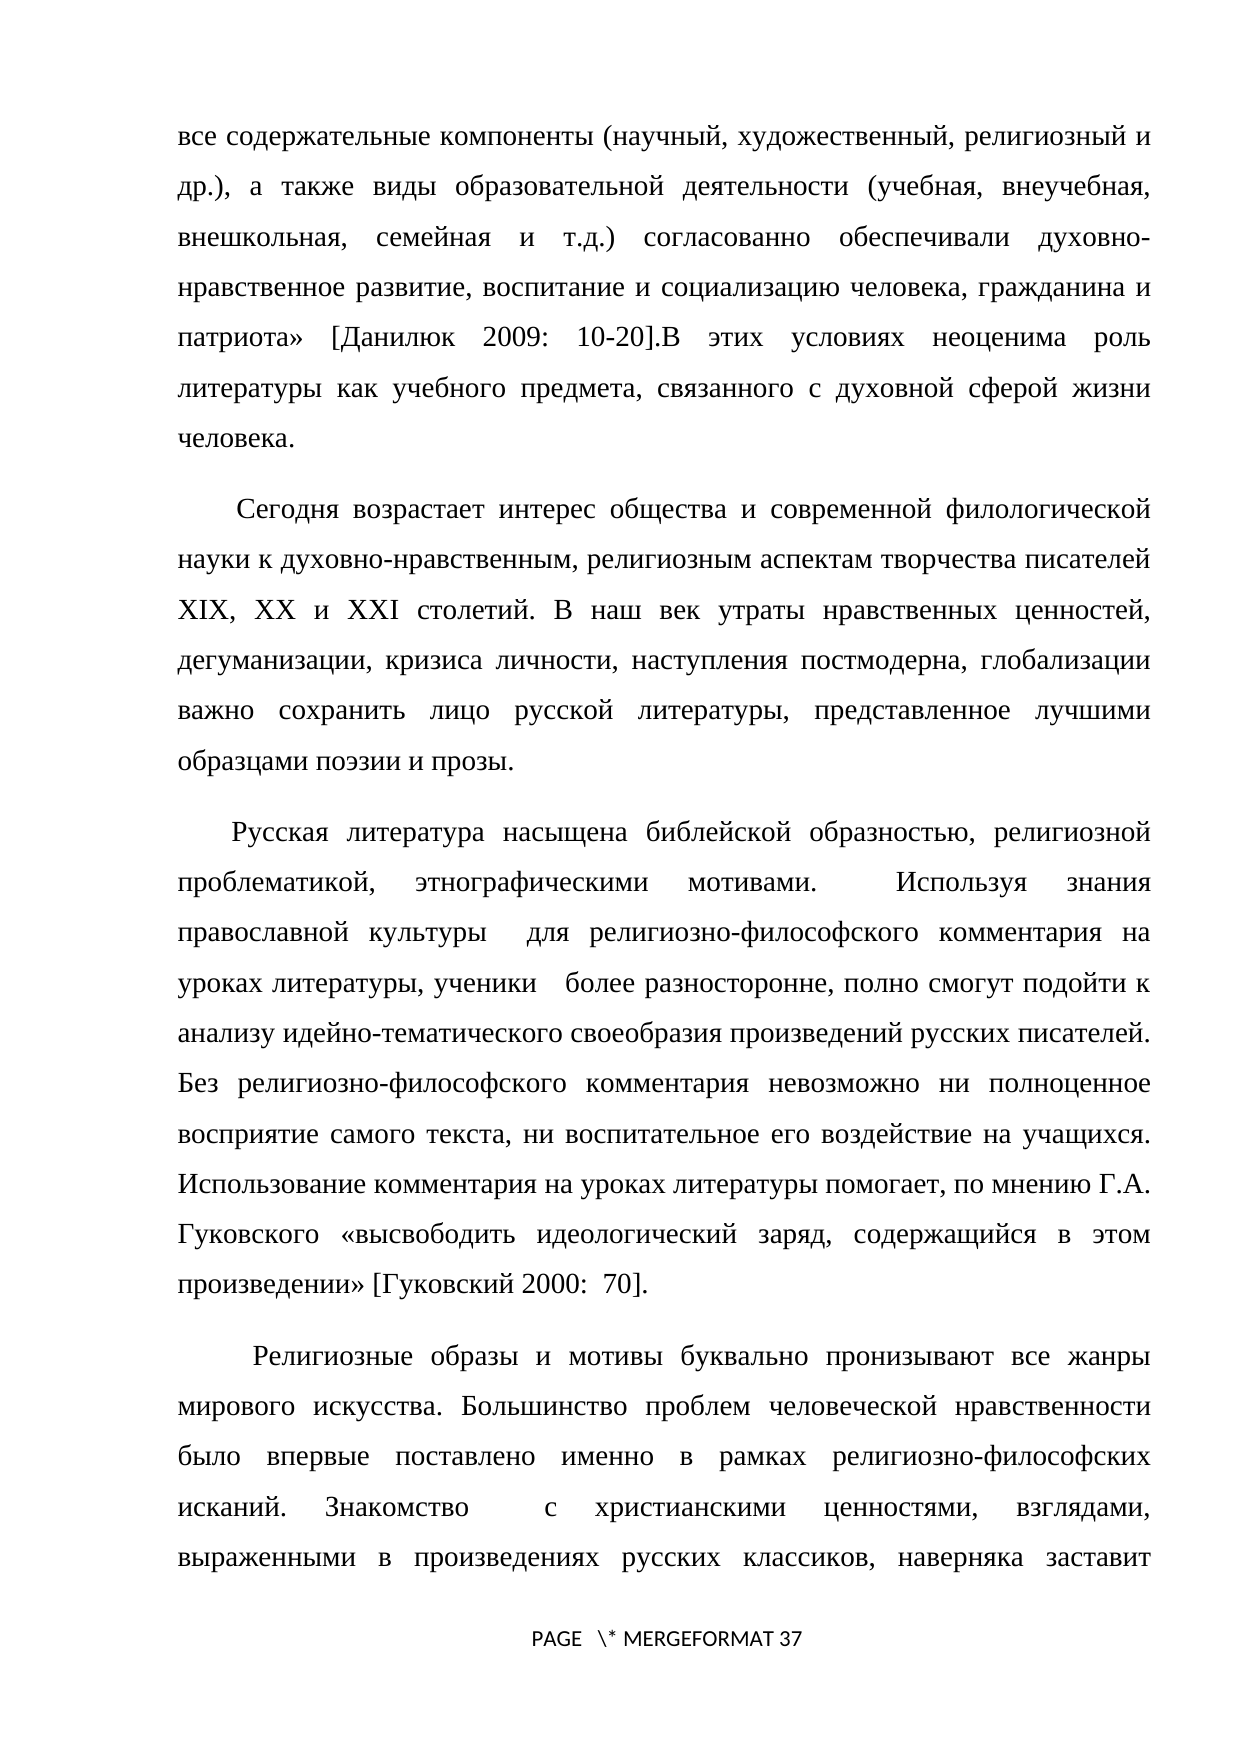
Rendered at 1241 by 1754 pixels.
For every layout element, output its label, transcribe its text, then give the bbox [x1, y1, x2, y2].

text Русская литература насыщена библейской образностью, религиозной проблематикой, этнографическими мотивами. Используя знания православной культуры для религиозно-философского комментария на уроках литературы, ученики более разносторонне, полно смогут подойти к анализу идейно-тематического своеобразия произведений русских писателей. Без религиозно-философского комментария невозможно ни полноценное восприятие самого текста, ни воспитательное его воздействие на учащихся. Использование комментария на уроках литературы помогает, по мнению Г.А. Гуковского «высвободить идеологический заряд, содержащийся в этом произведении» [Гуковский 2000: 70]. [177, 814, 1152, 1300]
text Сегодня возрастает интерес общества и современной филологической науки к духовно-нравственным, религиозным аспектам творчества писателей ХIХ, ХХ и ХХI столетий. В наш век утраты нравственных ценностей, дегуманизации, кризиса личности, наступления постмодерна, глобализации важно сохранить лицо русской литературы, представленное лучшими образцами поэзии и прозы. [177, 491, 1152, 776]
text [177, 118, 1152, 453]
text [177, 1338, 1152, 1573]
